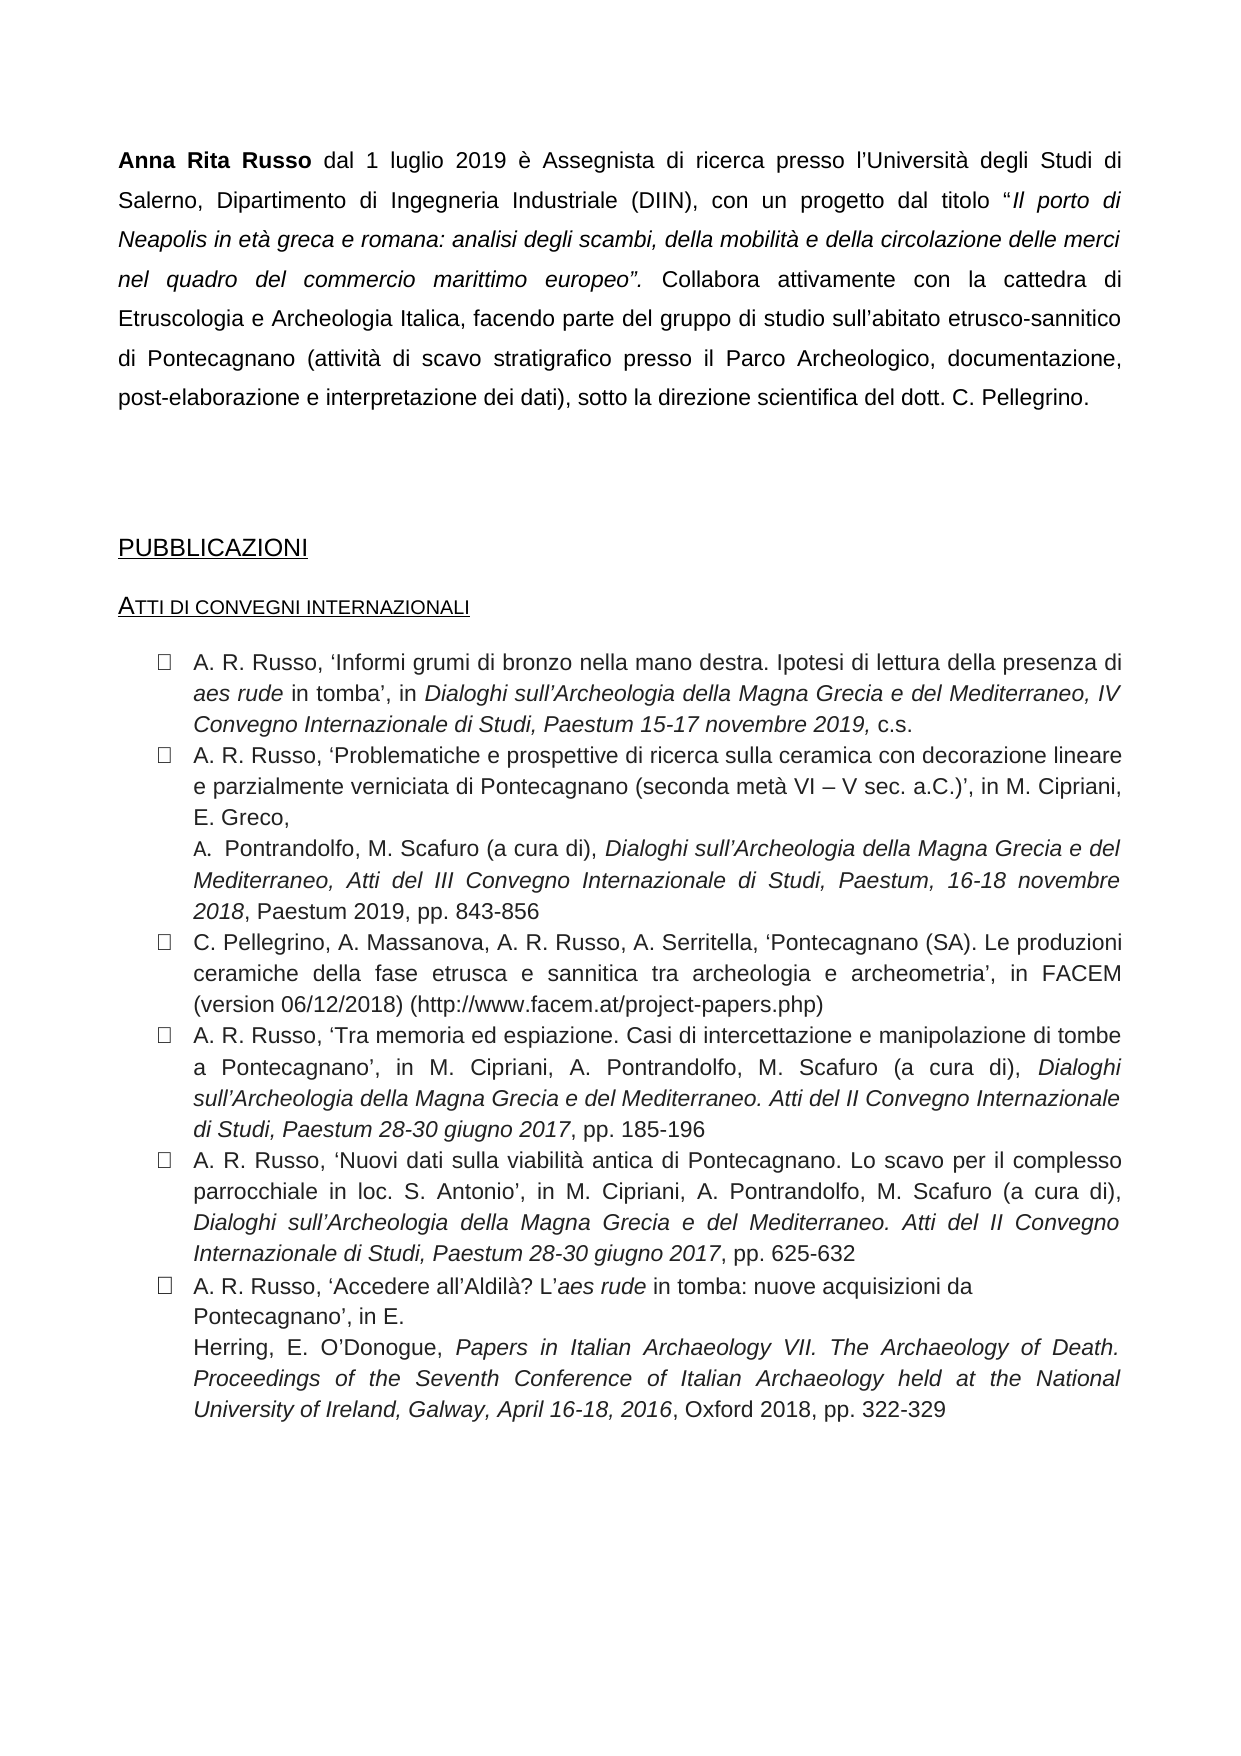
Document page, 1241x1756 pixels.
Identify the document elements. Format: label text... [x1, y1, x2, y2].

text Anna Rita Russo dal 1 luglio 2019 è Assegnista di ricerca presso l’Università degli Studi di Salerno, Dipartimento di Ingegneria Industriale (DIIN), con un progetto dal titolo “Il porto di Neapolis in età greca e romana: analisi degli scambi, della mobilità e della circolazione delle merci nel quadro del commercio marittimo europeo”. Collabora attivamente con la cattedra di Etruscologia e Archeologia Italica, facendo parte del gruppo di studio sull’abitato etrusco-sannitico di Pontecagnano (attività di scavo stratigrafico presso il Parco Archeologico, documentazione, post-elaborazione e interpretazione dei dati), sotto la direzione scientifica del dott. C. Pellegrino. [118, 147, 1123, 410]
list A. R. Russo, ‘Tra memoria ed espiazione. Casi di intercettazione e manipolazione di tombe a Pontecagnano’, in M. Cipriani, A. Pontrandolfo, M. Scafuro (a cura di), Dialoghi sull’Archeologia della Magna Grecia e del Mediterraneo. Atti del II Convegno Internazionale di Studi, Paestum 28-30 giugno 2017, pp. 185-196 [156, 1022, 1123, 1142]
text Herring, E. O’Donogue, Papers in Italian Archaeology VII. The Archaeology of Death. Proceedings of the Seventh Conference of Italian Archaeology held at the National University of Ireland, Galway, April 16-18, 2016, Oxford 2018, pp. 322-329 [193, 1334, 1123, 1422]
list Pontrandolfo, M. Scafuro (a cura di), Dialoghi sull’Archeologia della Magna Grecia e del Mediterraneo, Atti del III Convegno Internazionale di Studi, Paestum, 16-18 novembre 2018, Paestum 2019, pp. 843-856 [193, 834, 1123, 925]
list A. R. Russo, ‘Informi grumi di bronzo nella mano destra. Ipotesi di lettura della presenza di aes rude in tomba’, in Dialoghi sull’Archeologia della Magna Grecia e del Mediterraneo, IV Convegno Internazionale di Studi, Paestum 15-17 novembre 2019, c.s. [156, 649, 1123, 737]
list A. R. Russo, ‘Problematiche e prospettive di ricerca sulla ceramica con decorazione lineare e parzialmente verniciata di Pontecagnano (seconda metà VI – V sec. a.C.)’, in M. Cipriani, E. Greco, [156, 742, 1123, 830]
list A. R. Russo, ‘Accedere all’Aldilà? L’aes rude in tomba: nuove acquisizioni da Pontecagnano’, in E. [155, 1271, 1134, 1329]
text ATTI DI CONVEGNI INTERNAZIONALI [118, 591, 1134, 620]
text PUBBLICAZIONI [118, 533, 1134, 562]
list A. R. Russo, ‘Nuovi dati sulla viabilità antica di Pontecagnano. Lo scavo per il complesso parrocchiale in loc. S. Antonio’, in M. Cipriani, A. Pontrandolfo, M. Scafuro (a cura di), Dialoghi sull’Archeologia della Magna Grecia e del Mediterraneo. Atti del II Convegno Internazionale di Studi, Paestum 28-30 giugno 2017, pp. 625-632 [156, 1147, 1123, 1266]
list C. Pellegrino, A. Massanova, A. R. Russo, A. Serritella, ‘Pontecagnano (SA). Le produzioni ceramiche della fase etrusca e sannitica tra archeologia e archeometria’, in FACEM (version 06/12/2018) (http://www.facem.at/project-papers.php) [156, 929, 1123, 1018]
